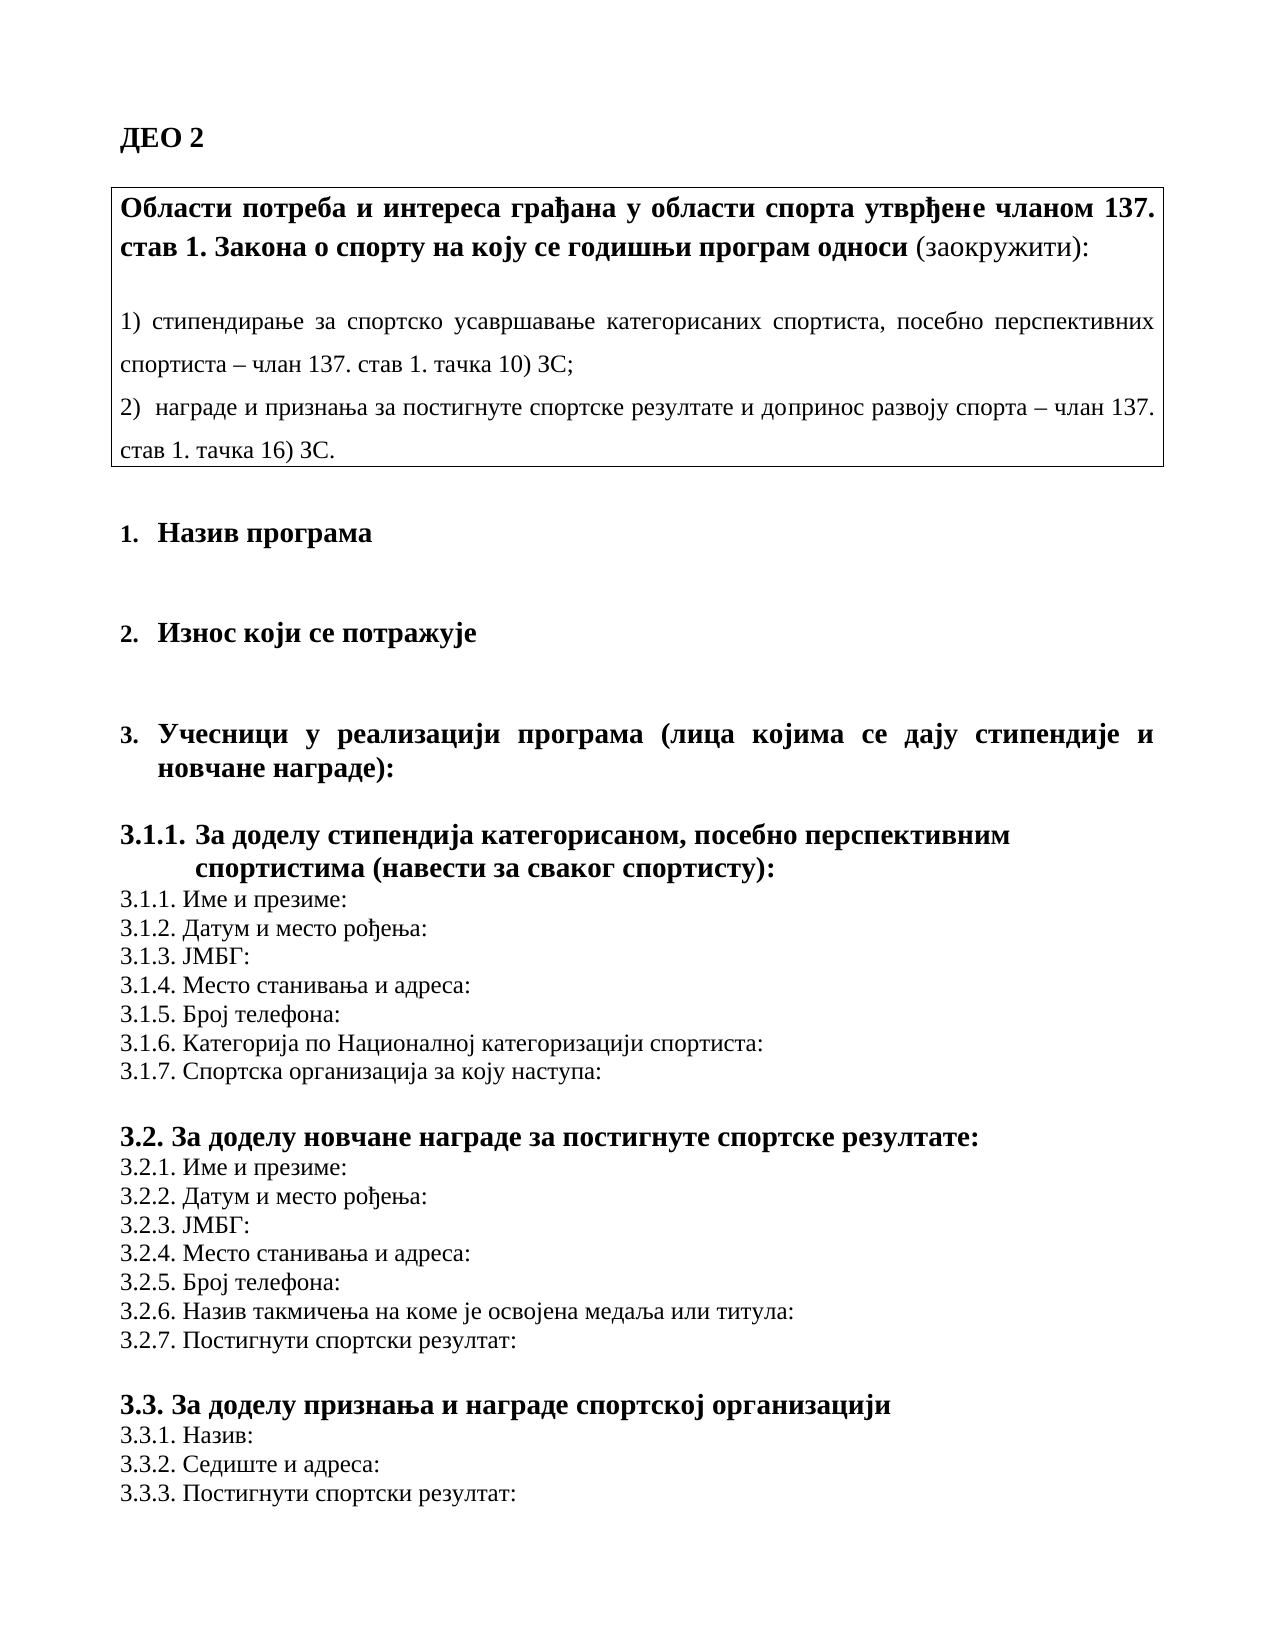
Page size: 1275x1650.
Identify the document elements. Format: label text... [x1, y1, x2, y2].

text 3.3.2. Седиште и адреса: [120, 1449, 1155, 1478]
text 3.3. За доделу признања и награде спортској организацији [120, 1387, 1155, 1421]
text 2) награде и признања за постигнуте спортске резултате и допринос развоју спорта – члан 137. став 1. тачка 16) ЗС. [112, 389, 1163, 466]
list За доделу стипендија категорисаном, посебно перспективним спортистима (навести за сваког спортисту): [120, 817, 1155, 884]
text 3.1.6. Категорија по Националној категоризацији спортиста: [120, 1028, 1155, 1056]
text ДЕО 2 [120, 120, 1155, 153]
text 3.2.4. Место станивања и адреса: [120, 1238, 1155, 1267]
text Области потреба и интереса грађана у области спорта утврђене чланом 137. став 1. Закона о спорту на коју се годишњи програм односи (заокружити): [112, 188, 1163, 262]
text 3.2.3. ЈМБГ: [120, 1210, 1155, 1238]
text 3.2.2. Датум и место рођења: [120, 1181, 1155, 1210]
text 3.1.5. Број телефона: [120, 999, 1155, 1028]
text 3.1.4. Место станивања и адреса: [120, 970, 1155, 999]
list Назив програма [120, 515, 1155, 548]
text 3.3.3. Постигнути спортски резултат: [120, 1478, 1155, 1507]
text 3.2.7. Постигнути спортски резултат: [120, 1325, 1155, 1353]
text 3.1.3. ЈМБГ: [120, 941, 1155, 970]
list Учесници у реализацији програма (лица којима се дају стипендије и новчане награде): [120, 716, 1155, 783]
text 3.2.1. Име и презиме: [120, 1152, 1155, 1181]
text 3.3.1. Назив: [120, 1421, 1155, 1449]
text 3.1.7. Спортска организација за коју наступа: [120, 1056, 1155, 1085]
text 3.2.6. Назив такмичења на коме је освојена медаља или титула: [120, 1296, 1155, 1325]
text 3.1.2. Датум и место рођења: [120, 913, 1155, 941]
list Износ који се потражује [120, 616, 1155, 649]
text 3.2. За доделу новчане награде за постигнуте спортске резултате: [120, 1119, 1155, 1152]
text 1) стипендирање за спортско усавршавање категорисаних спортиста, посебно перспективних спортиста – члан 137. став 1. тачка 10) ЗС; [112, 303, 1163, 378]
text 3.1.1. Име и презиме: [120, 884, 1155, 913]
text 3.2.5. Број телефона: [120, 1267, 1155, 1296]
